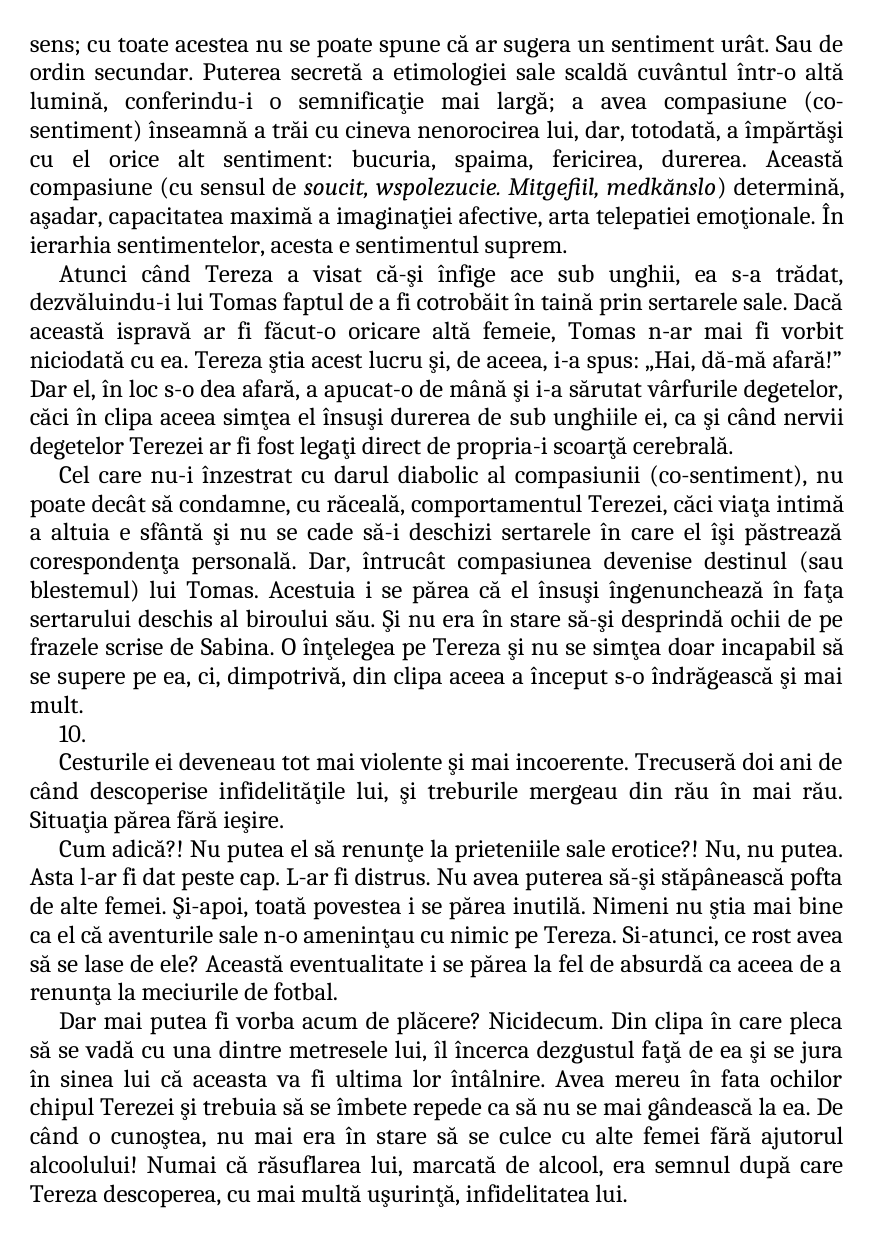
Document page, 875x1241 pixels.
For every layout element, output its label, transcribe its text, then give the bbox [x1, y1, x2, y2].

text Cum adică?! Nu putea el să renunţe la prieteniile sale erotice?! Nu, nu putea. Asta l-ar fi dat peste cap. L-ar fi distrus. Nu avea puterea să-şi stăpânească pofta de alte femei. Şi-apoi, toată povestea i se părea inutilă. Nimeni nu ştia mai bine ca el că aventurile sale n-o ameninţau cu nimic pe Tereza. Si-atunci, ce rost avea să se lase de ele? Această eventualitate i se părea la fel de absurdă ca aceea de a renunţa la meciurile de fotbal. [29, 834, 844, 1007]
text Cesturile ei deveneau tot mai violente şi mai incoerente. Trecuseră doi ani de când descoperise infidelităţile lui, şi treburile mergeau din rău în mai rău. Situaţia părea fără ieşire. [29, 748, 844, 834]
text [29, 29, 844, 259]
text Atunci când Tereza a visat că-şi înfige ace sub unghii, ea s-a trădat, dezvăluindu-i lui Tomas faptul de a fi cotrobăit în taină prin sertarele sale. Dacă această ispravă ar fi făcut-o oricare altă femeie, Tomas n-ar mai fi vorbit niciodată cu ea. Tereza ştia acest lucru şi, de aceea, i-a spus: „Hai, dă-mă afară!” Dar el, în loc s-o dea afară, a apucat-o de mână şi i-a sărutat vârfurile degetelor, căci în clipa aceea simţea el însuşi durerea de sub unghiile ei, ca şi când nervii degetelor Terezei ar fi fost legaţi direct de propria-i scoarţă cerebrală. [29, 259, 844, 461]
text 10. [29, 719, 844, 748]
text Cel care nu-i înzestrat cu darul diabolic al compasiunii (co-sentiment), nu poate decât să condamne, cu răceală, comportamentul Terezei, căci viaţa intimă a altuia e sfântă şi nu se cade să-i deschizi sertarele în care el îşi păstrează corespondenţa personală. Dar, întrucât compasiunea devenise destinul (sau blestemul) lui Tomas. Acestuia i se părea că el însuşi îngenunchează în faţa sertarului deschis al biroului său. Şi nu era în stare să-şi desprindă ochii de pe frazele scrise de Sabina. O înţelegea pe Tereza şi nu se simţea doar incapabil să se supere pe ea, ci, dimpotrivă, din clipa aceea a început s-o îndrăgească şi mai mult. [29, 461, 844, 719]
text Dar mai putea fi vorba acum de plăcere? Nicidecum. Din clipa în care pleca să se vadă cu una dintre metresele lui, îl încerca dezgustul faţă de ea şi se jura în sinea lui că aceasta va fi ultima lor întâlnire. Avea mereu în fata ochilor chipul Terezei şi trebuia să se îmbete repede ca să nu se mai gândească la ea. De când o cunoştea, nu mai era în stare să se culce cu alte femei fără ajutorul alcoolului! Numai că răsuflarea lui, marcată de alcool, era semnul după care Tereza descoperea, cu mai multă uşurinţă, infidelitatea lui. [29, 1007, 844, 1208]
